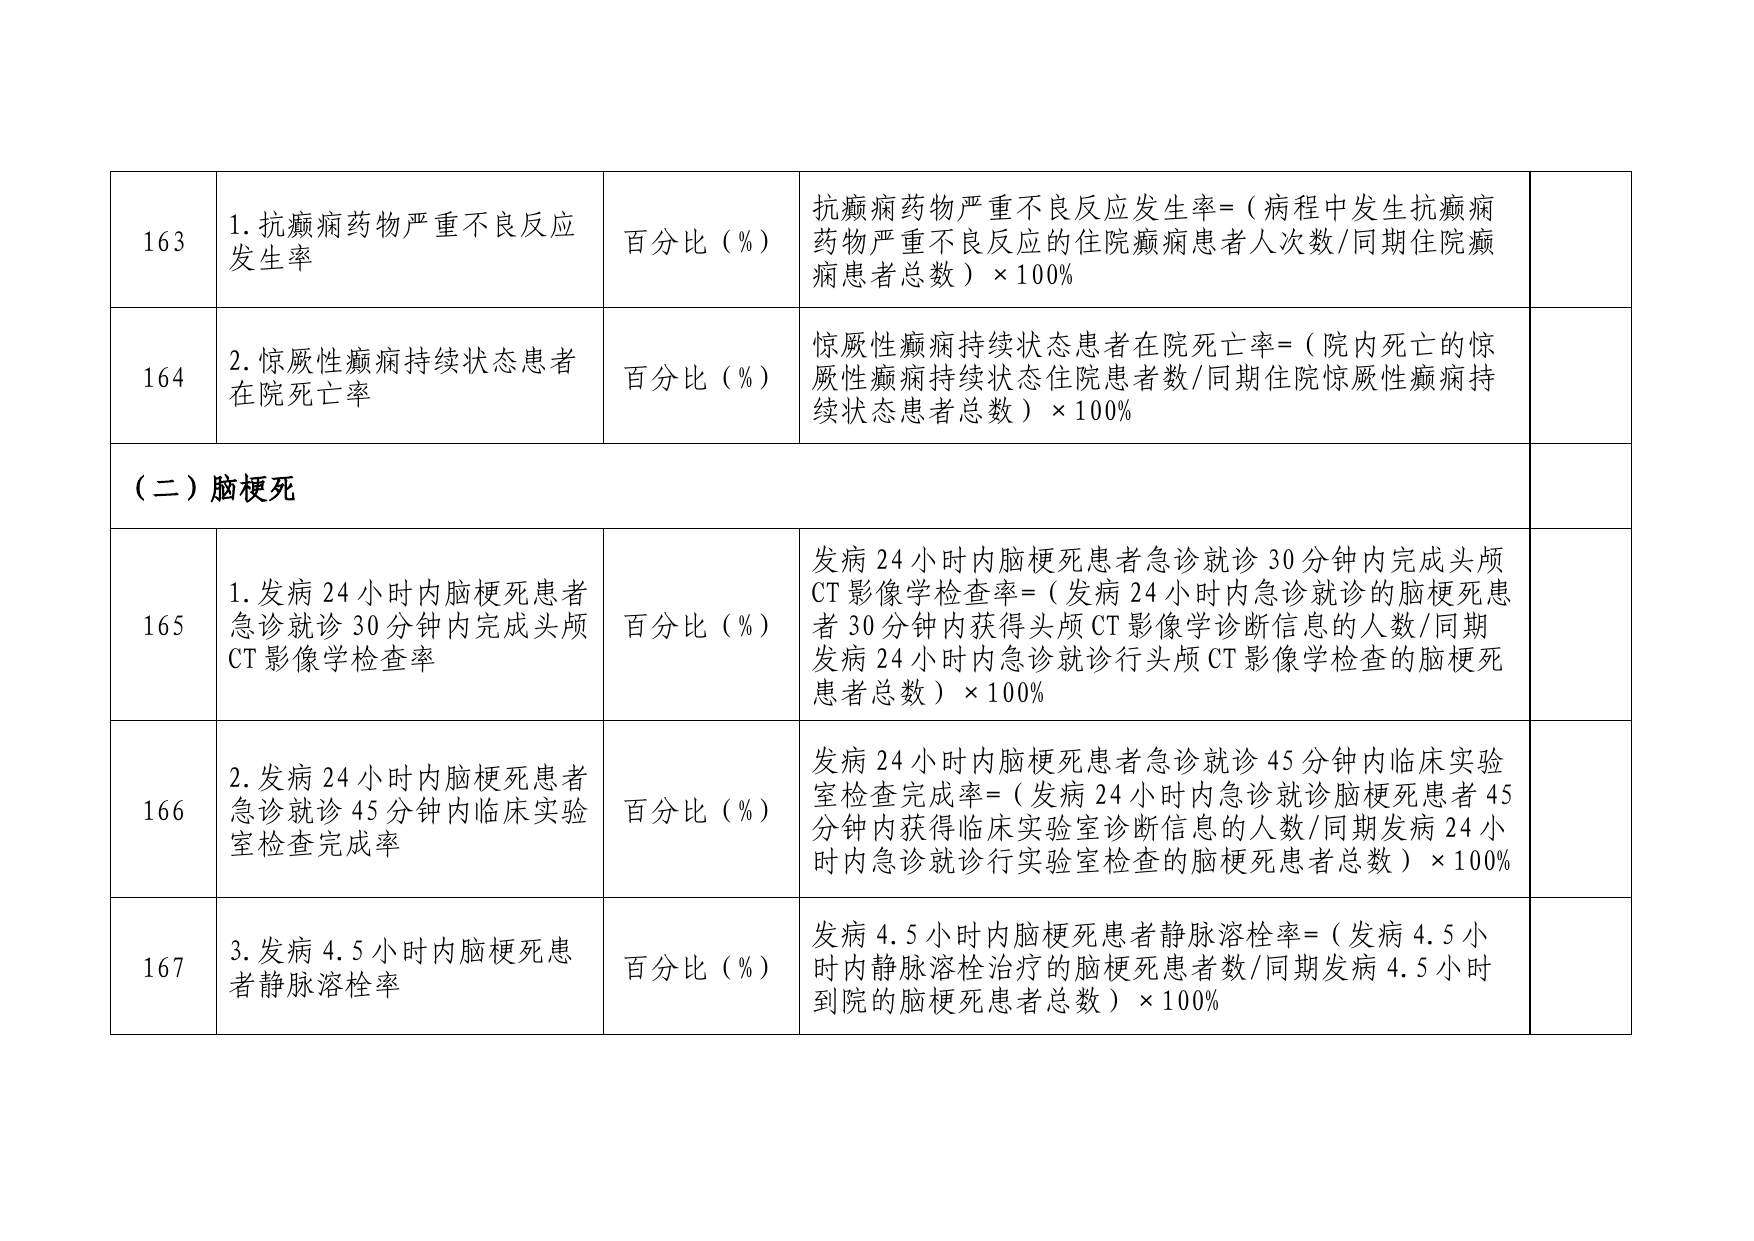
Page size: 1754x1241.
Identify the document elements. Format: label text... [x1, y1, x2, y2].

table_cell [1531, 172, 1631, 307]
table_cell 发病24小时内脑梗死患者急诊就诊45分钟内临床实验室检查完成率=（发病24小时内急诊就诊脑梗死患者45分钟内获得临床实验室诊断信息的人数/同期发病24小时内急诊就诊行实验室检查的脑梗死患者总数）×100% [800, 721, 1529, 897]
table_cell 百分比（%） [604, 529, 799, 719]
table_cell 发病4.5小时内脑梗死患者静脉溶栓率=（发病4.5小时内静脉溶栓治疗的脑梗死患者数/同期发病4.5小时到院的脑梗死患者总数）×100% [800, 898, 1529, 1033]
table_cell 167 [111, 898, 216, 1033]
table_cell （二）脑梗死 [111, 444, 1529, 527]
table_cell 百分比（%） [604, 898, 799, 1033]
table_cell 1.抗癫痫药物严重不良反应发生率 [217, 172, 603, 307]
table_cell 166 [111, 721, 216, 897]
table_cell 2.发病24小时内脑梗死患者急诊就诊45分钟内临床实验室检查完成率 [217, 721, 603, 897]
table_cell [1531, 444, 1631, 527]
table_cell [1531, 721, 1631, 897]
table_cell [1531, 898, 1631, 1033]
table_cell 2.惊厥性癫痫持续状态患者在院死亡率 [217, 308, 603, 443]
table_cell 163 [111, 172, 216, 307]
table_cell 164 [111, 308, 216, 443]
table_cell 抗癫痫药物严重不良反应发生率=（病程中发生抗癫痫药物严重不良反应的住院癫痫患者人次数/同期住院癫痫患者总数）×100% [800, 172, 1529, 307]
table_cell [1531, 529, 1631, 719]
table_cell 3.发病4.5小时内脑梗死患者静脉溶栓率 [217, 898, 603, 1033]
table_cell 惊厥性癫痫持续状态患者在院死亡率=（院内死亡的惊厥性癫痫持续状态住院患者数/同期住院惊厥性癫痫持续状态患者总数）×100% [800, 308, 1529, 443]
table_cell 1.发病24小时内脑梗死患者急诊就诊30分钟内完成头颅CT影像学检查率 [217, 529, 603, 719]
table_cell 发病24小时内脑梗死患者急诊就诊30分钟内完成头颅CT影像学检查率=（发病24小时内急诊就诊的脑梗死患者30分钟内获得头颅CT影像学诊断信息的人数/同期发病24小时内急诊就诊行头颅CT影像学检查的脑梗死患者总数）×100% [800, 529, 1529, 719]
table_cell [1531, 308, 1631, 443]
table_cell 165 [111, 529, 216, 719]
table_cell 百分比（%） [604, 308, 799, 443]
table_cell 百分比（%） [604, 721, 799, 897]
table_cell 百分比（%） [604, 172, 799, 307]
